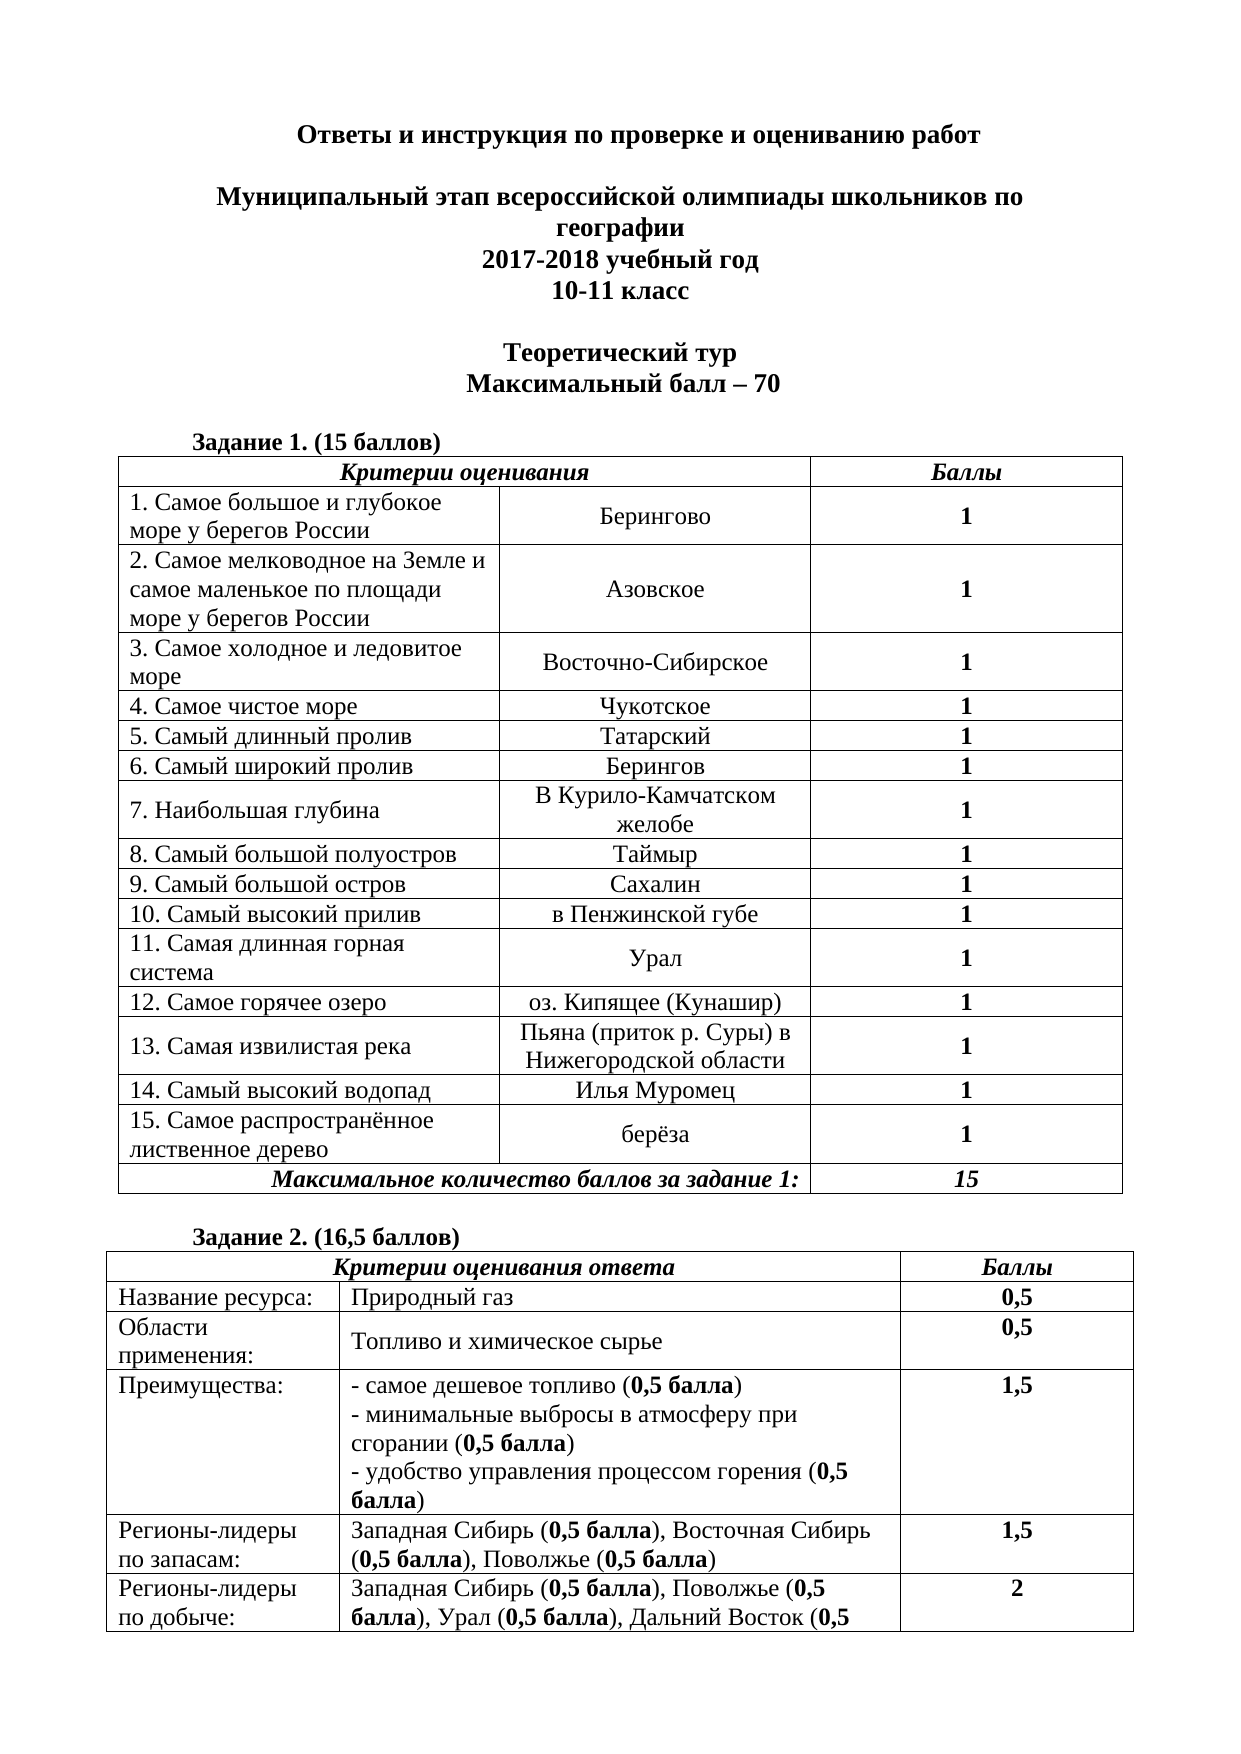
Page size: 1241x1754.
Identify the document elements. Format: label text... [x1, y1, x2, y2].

table_cell 1 [811, 1075, 1122, 1104]
table_cell Илья Муромец [500, 1075, 810, 1104]
table_cell 6. Самый широкий пролив [119, 751, 499, 779]
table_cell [340, 1574, 900, 1631]
table_cell 1 [811, 899, 1122, 927]
table_cell Области применения: [107, 1312, 339, 1369]
table_cell 10. Самый высокий прилив [119, 899, 499, 927]
table_cell Татарский [500, 721, 810, 750]
table_cell Азовское [500, 545, 810, 632]
table_cell 1 [811, 781, 1122, 838]
text 2017-2018 учебный год [118, 243, 1122, 274]
table_cell в Пенжинской губе [500, 899, 810, 927]
table_cell В Курило-Камчатском желобе [500, 781, 810, 838]
table_cell 2 [901, 1574, 1133, 1631]
table_cell 12. Самое горячее озеро [119, 987, 499, 1016]
table_cell 1 [811, 929, 1122, 986]
table_cell Берингов [500, 751, 810, 779]
table_cell 1 [811, 1105, 1122, 1163]
table_cell Сахалин [500, 869, 810, 898]
table_cell 2. Самое мелководное на Земле и самое маленькое по площади море у берегов России [119, 545, 499, 632]
table_cell Регионы-лидеры по запасам: [107, 1515, 339, 1572]
table_cell 1 [811, 633, 1122, 690]
table_cell 1 [811, 751, 1122, 779]
text Задание 2. (16,5 баллов) [118, 1222, 1122, 1251]
table_cell Западная Сибирь (0,5 балла), Восточная Сибирь (0,5 балла), Поволжье (0,5 балла) [340, 1515, 900, 1572]
table_cell 1 [811, 869, 1122, 898]
table_cell Максимальное количество баллов за задание 1: [119, 1164, 810, 1192]
table_cell 1 [811, 487, 1122, 544]
table_cell Природный газ [340, 1282, 900, 1311]
table_cell Урал [500, 929, 810, 986]
table_header Критерии оценивания [119, 457, 810, 486]
text Муниципальный этап всероссийской олимпиады школьников по [118, 180, 1122, 212]
text Максимальный балл – 70 [118, 367, 1122, 398]
text 10-11 класс [118, 274, 1122, 305]
table_cell 1,5 [901, 1370, 1133, 1514]
table_cell 7. Наибольшая глубина [119, 781, 499, 838]
table_cell 14. Самый высокий водопад [119, 1075, 499, 1104]
text географии [118, 212, 1122, 243]
table_cell 15 [811, 1164, 1122, 1192]
table_header Критерии оценивания ответа [107, 1252, 900, 1281]
table_cell 1 [811, 987, 1122, 1016]
table_cell Название ресурса: [107, 1282, 339, 1311]
table_cell 0,5 [901, 1282, 1133, 1311]
table_cell 4. Самое чистое море [119, 691, 499, 720]
table_header Баллы [901, 1252, 1133, 1281]
table_cell 5. Самый длинный пролив [119, 721, 499, 750]
table_cell Топливо и химическое сырье [340, 1312, 900, 1369]
text Ответы и инструкция по проверке и оцениванию работ [156, 118, 1122, 149]
table_cell - самое дешевое топливо (0,5 балла) - минимальные выбросы в атмосферу при сгорании (0,5 балла) - удобство управления процессом горения (0,5 балла) [340, 1370, 900, 1514]
table_cell Таймыр [500, 839, 810, 868]
table_cell 1 [811, 721, 1122, 750]
table_header Баллы [811, 457, 1122, 486]
table_cell 1 [811, 839, 1122, 868]
table_cell 1 [811, 691, 1122, 720]
table_cell 9. Самый большой остров [119, 869, 499, 898]
table_cell Восточно-Сибирское [500, 633, 810, 690]
table_cell 0,5 [901, 1312, 1133, 1369]
table_cell 13. Самая извилистая река [119, 1017, 499, 1074]
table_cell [107, 1574, 339, 1631]
table_cell 1 [811, 545, 1122, 632]
table_cell 1 [811, 1017, 1122, 1074]
table_cell Пьяна (приток р. Суры) в Нижегородской области [500, 1017, 810, 1074]
table_cell Чукотское [500, 691, 810, 720]
table_cell 15. Самое распространённое лиственное дерево [119, 1105, 499, 1163]
text Задание 1. (15 баллов) [118, 427, 1122, 456]
text Теоретический тур [118, 336, 1122, 367]
table_cell 1,5 [901, 1515, 1133, 1572]
table_cell 3. Самое холодное и ледовитое море [119, 633, 499, 690]
table_cell 8. Самый большой полуостров [119, 839, 499, 868]
table_cell Преимущества: [107, 1370, 339, 1514]
table_cell Берингово [500, 487, 810, 544]
table_cell берёза [500, 1105, 810, 1163]
table_cell 11. Самая длинная горная система [119, 929, 499, 986]
table_cell оз. Кипящее (Кунашир) [500, 987, 810, 1016]
table_cell 1. Самое большое и глубокое море у берегов России [119, 487, 499, 544]
